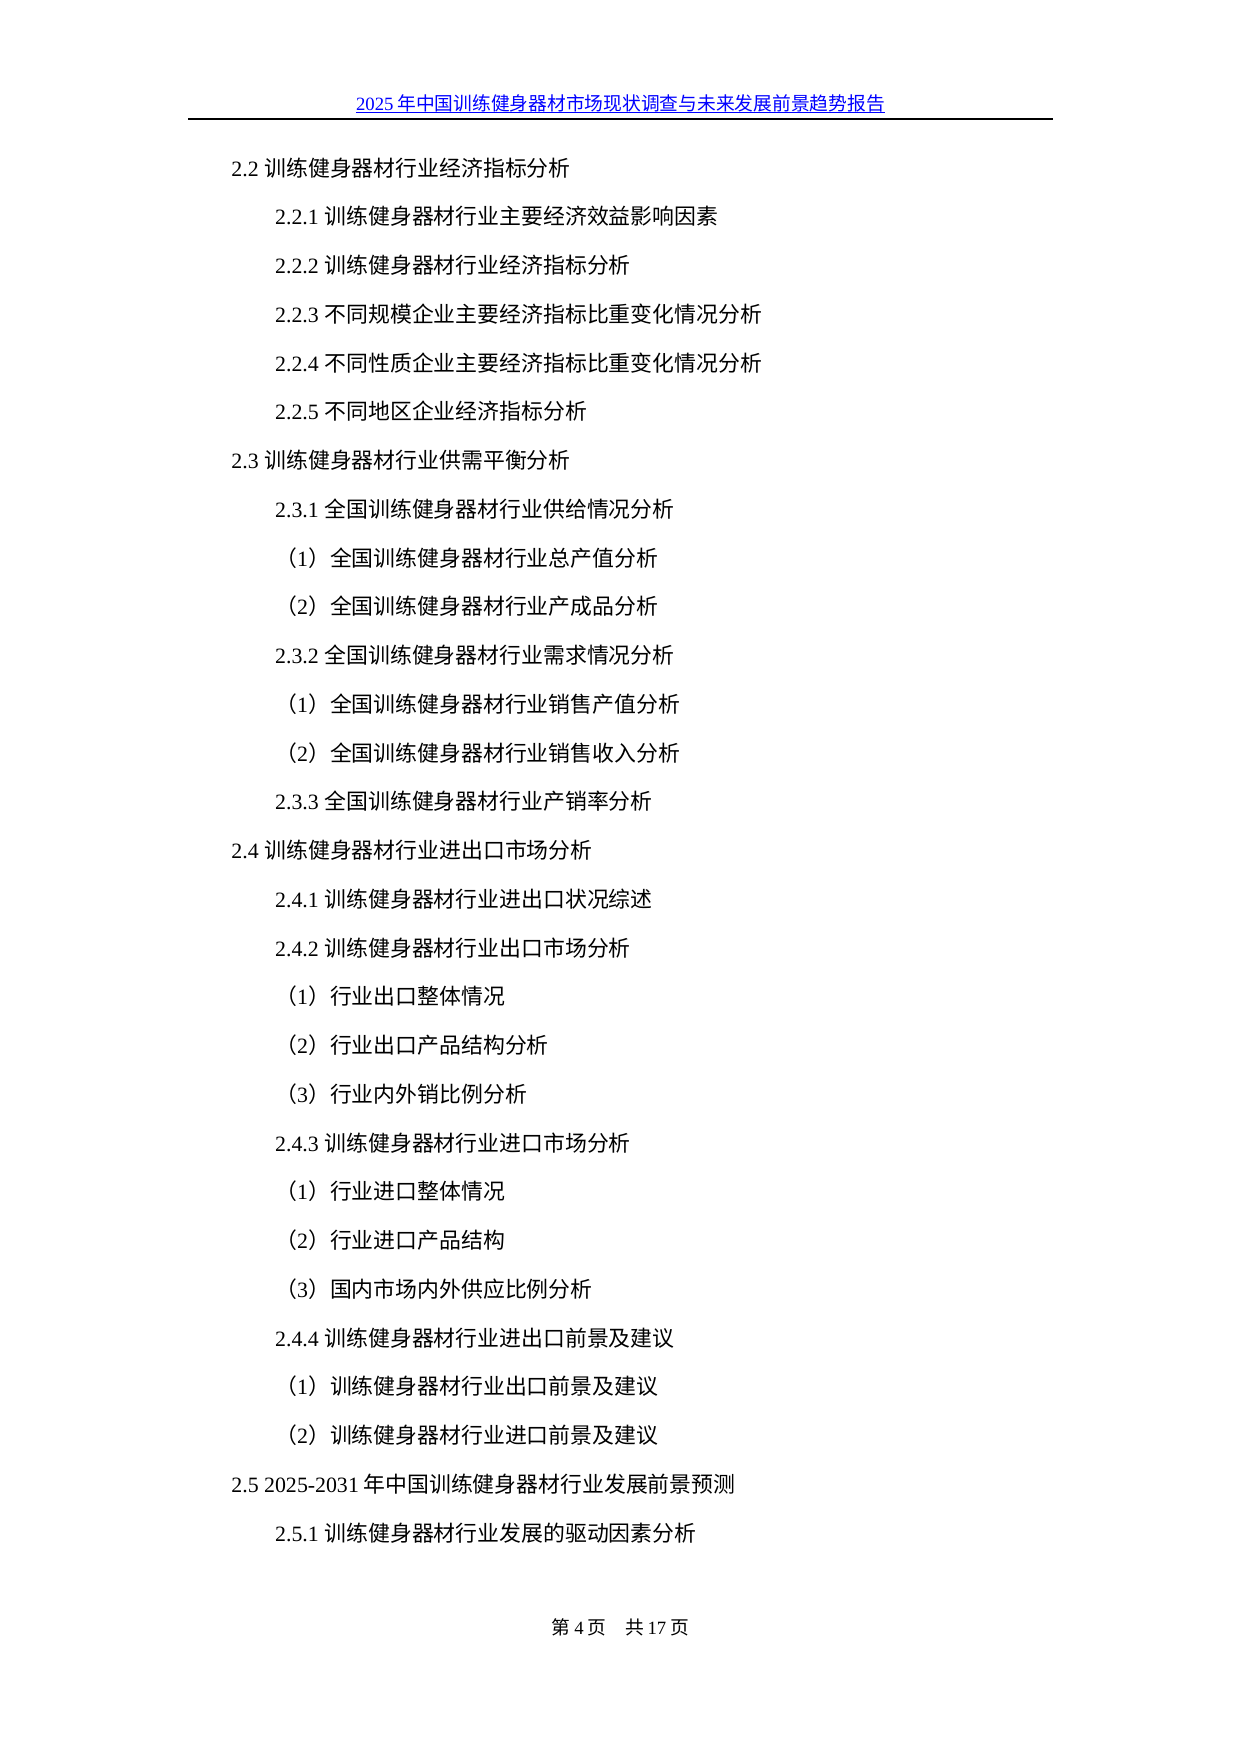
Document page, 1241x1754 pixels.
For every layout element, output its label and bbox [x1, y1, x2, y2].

text [187, 150, 1053, 1548]
